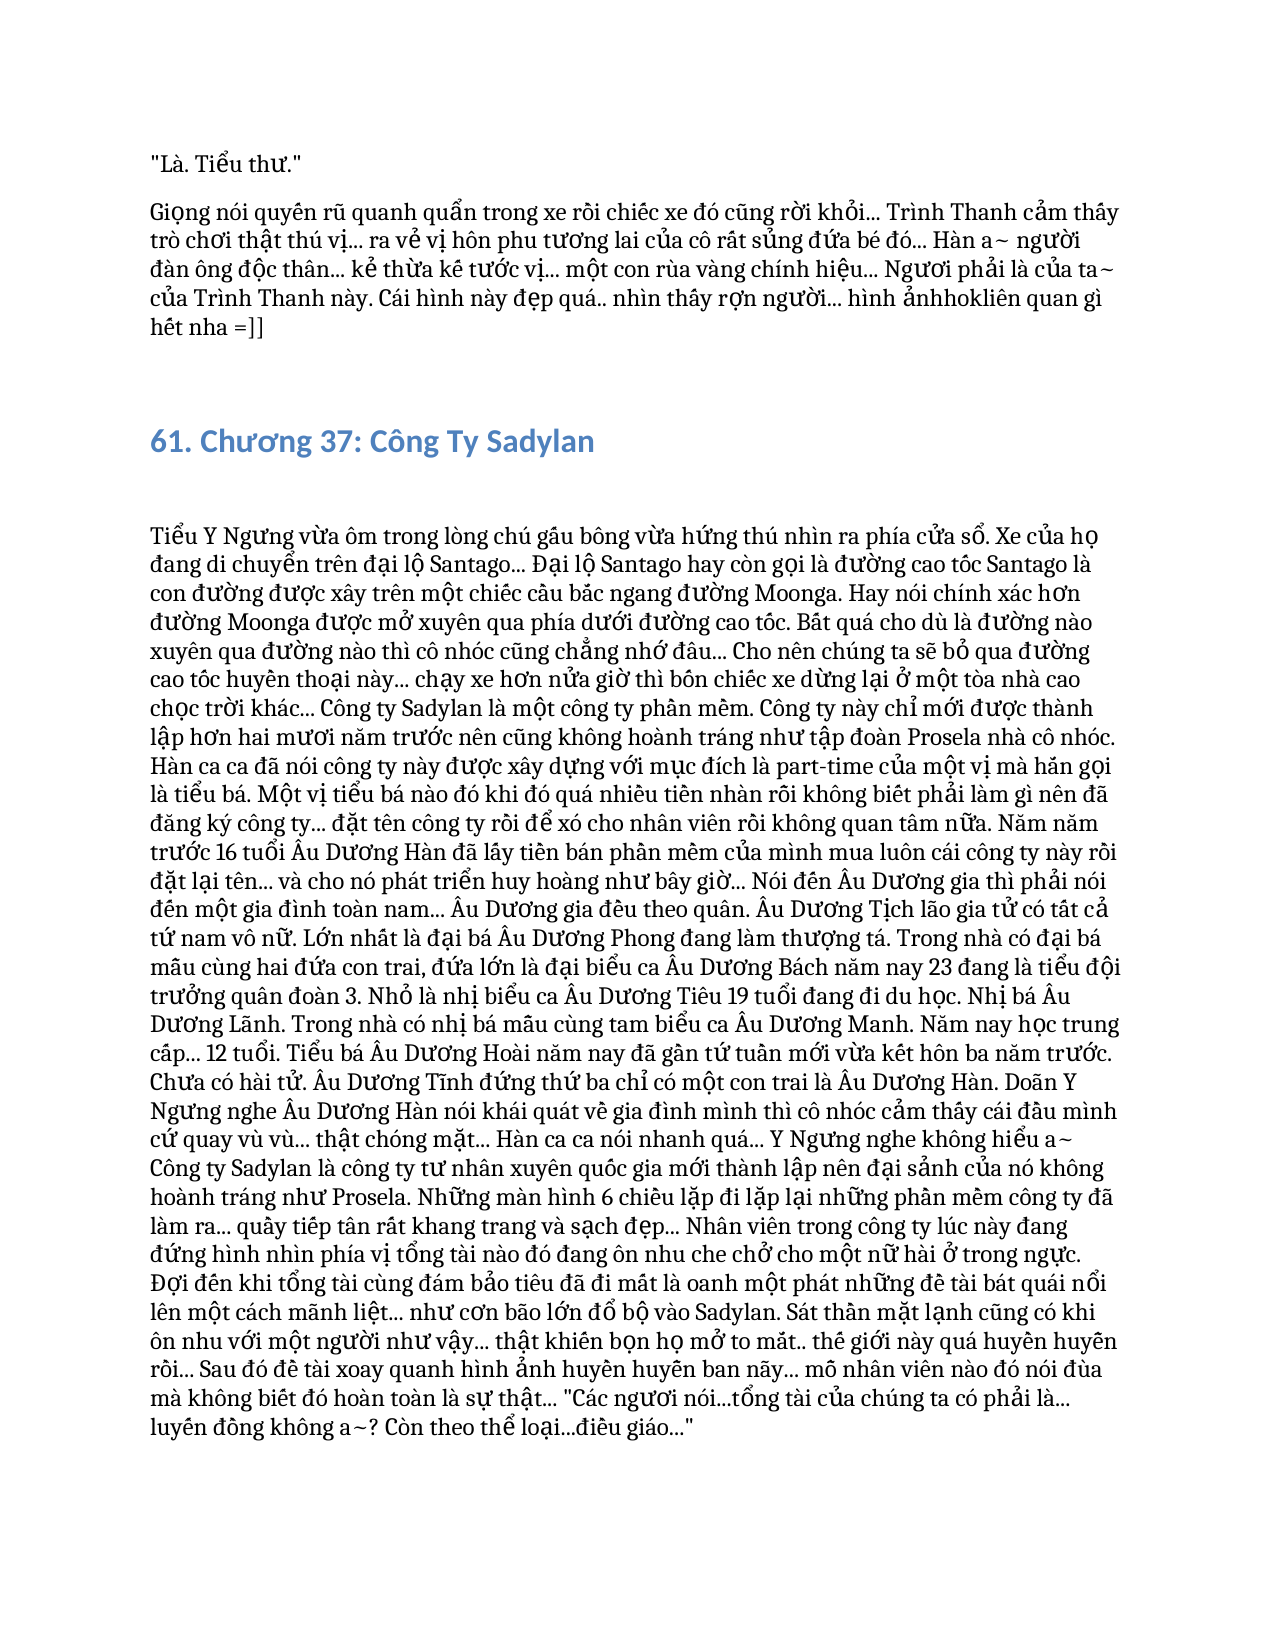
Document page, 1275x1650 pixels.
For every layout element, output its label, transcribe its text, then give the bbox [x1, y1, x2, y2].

subtitle 61. Chương 37: Công Ty Sadylan [150, 419, 1125, 460]
text Tiểu Y Ngưng vừa ôm trong lòng chú gấu bông vừa hứng thú nhìn ra phía cửa sổ. Xe của họ đang di chuyển trên đại lộ Santago... Đại lộ Santago hay còn gọi là đường cao tốc Santago là con đường được xây trên một chiếc cầu bắc ngang đường Moonga. Hay nói chính xác hơn đường Moonga được mở xuyên qua phía dưới đường cao tốc. Bất quá cho dù là đường nào xuyên qua đường nào thì cô nhóc cũng chẳng nhớ đâu... Cho nên chúng ta sẽ bỏ qua đường cao tốc huyền thoại này... chạy xe hơn nửa giờ thì bốn chiếc xe dừng lại ở một tòa nhà cao chọc trời khác... Công ty Sadylan là một công ty phần mềm. Công ty này chỉ mới được thành lập hơn hai mươi năm trước nên cũng không hoành tráng như tập đoàn Prosela nhà cô nhóc. Hàn ca ca đã nói công ty này được xây dựng với mục đích là part-time của một vị mà hắn gọi là tiểu bá. Một vị tiểu bá nào đó khi đó quá nhiều tiền nhàn rỗi không biết phải làm gì nên đã đăng ký công ty... đặt tên công ty rồi để xó cho nhân viên rồi không quan tâm nữa. Năm năm trước 16 tuổi Âu Dương Hàn đã lấy tiền bán phần mềm của mình mua luôn cái công ty này rồi đặt lại tên... và cho nó phát triển huy hoàng như bây giờ... Nói đến Âu Dương gia thì phải nói đến một gia đình toàn nam... Âu Dương gia đều theo quân. Âu Dương Tịch lão gia tử có tất cả tứ nam vô nữ. Lớn nhất là đại bá Âu Dương Phong đang làm thượng tá. Trong nhà có đại bá mẫu cùng hai đứa con trai, đứa lớn là đại biểu ca Âu Dương Bách năm nay 23 đang là tiểu đội trưởng quân đoàn 3. Nhỏ là nhị biểu ca Âu Dương Tiêu 19 tuổi đang đi du học. Nhị bá Âu Dương Lãnh. Trong nhà có nhị bá mẫu cùng tam biểu ca Âu Dương Manh. Năm nay học trung cấp... 12 tuổi. Tiểu bá Âu Dương Hoài năm nay đã gần tứ tuần mới vừa kết hôn ba năm trước. Chưa có hài tử. Âu Dương Tĩnh đứng thứ ba chỉ có một con trai là Âu Dương Hàn. Doãn Y Ngưng nghe Âu Dương Hàn nói khái quát về gia đình mình thì cô nhóc cảm thấy cái đầu mình cứ quay vù vù... thật chóng mặt... Hàn ca ca nói nhanh quá... Y Ngưng nghe không hiểu a~ Công ty Sadylan là công ty tư nhân xuyên quốc gia mới thành lập nên đại sảnh của nó không hoành tráng như Prosela. Những màn hình 6 chiều lặp đi lặp lại những phần mềm công ty đã làm ra... quầy tiếp tân rất khang trang và sạch đẹp... Nhân viên trong công ty lúc này đang đứng hình nhìn phía vị tổng tài nào đó đang ôn nhu che chở cho một nữ hài ở trong ngực. Đợi đến khi tổng tài cùng đám bảo tiêu đã đi mất là oanh một phát những đề tài bát quái nổi lên một cách mãnh liệt... như cơn bão lớn đổ bộ vào Sadylan. Sát thần mặt lạnh cũng có khi ôn nhu với một người như vậy... thật khiến bọn họ mở to mắt.. thế giới này quá huyền huyễn rồi... Sau đó đề tài xoay quanh hình ảnh huyền huyễn ban nãy... mỗ nhân viên nào đó nói đùa mà không biết đó hoàn toàn là sự thật... "Các ngươi nói...tổng tài của chúng ta có phải là... luyến đồng không a~? Còn theo thể loại...điều giáo..." [150, 464, 1125, 1442]
text "Là. Tiểu thư." [150, 150, 1125, 179]
text Giọng nói quyến rũ quanh quẩn trong xe rồi chiếc xe đó cũng rời khỏi... Trình Thanh cảm thấy trò chơi thật thú vị... ra vẻ vị hôn phu tương lai của cô rất sủng đứa bé đó... Hàn a~ người đàn ông độc thân... kẻ thừa kế tước vị... một con rùa vàng chính hiệu... Ngươi phải là của ta~ của Trình Thanh này. Cái hình này đẹp quá.. nhìn thấy rợn người... hình ảnhhokliên quan gì hết nha =]] [150, 197, 1125, 399]
